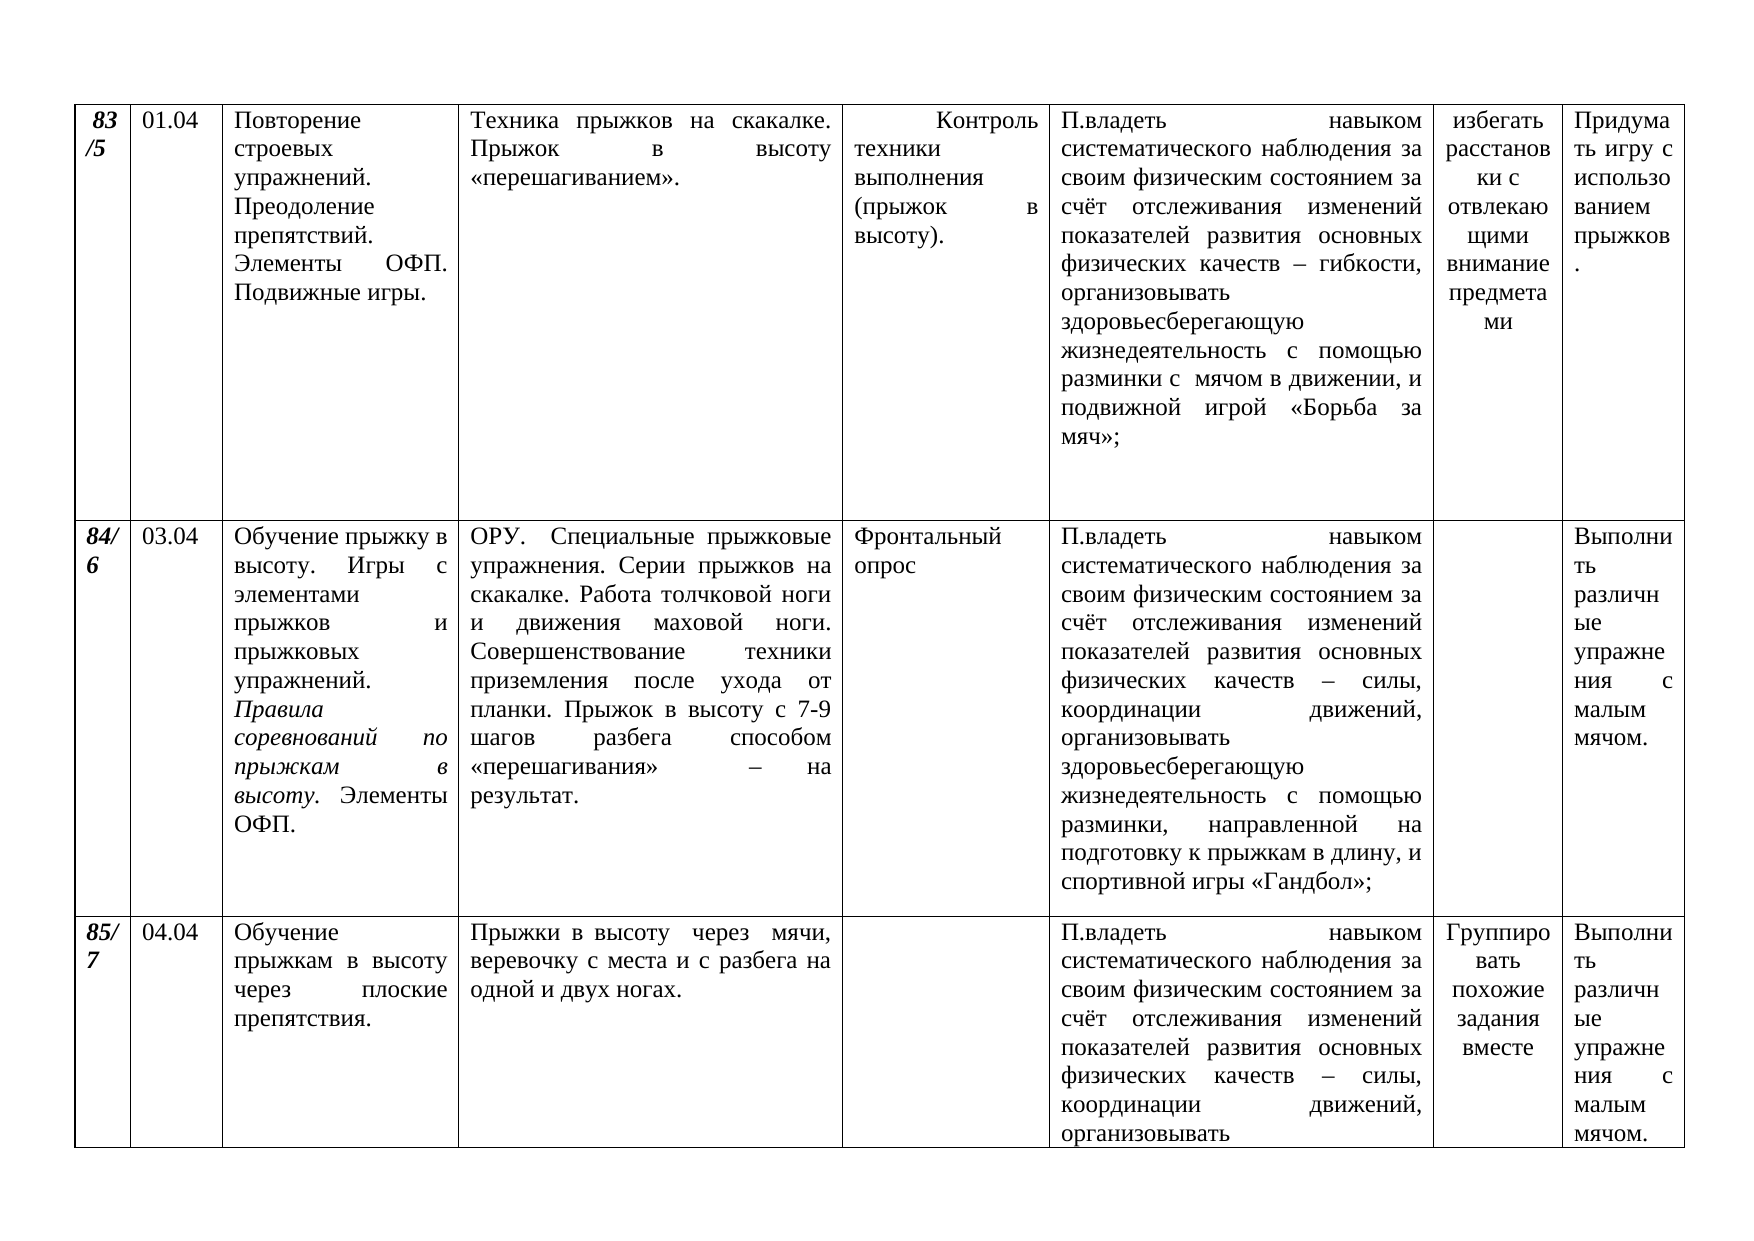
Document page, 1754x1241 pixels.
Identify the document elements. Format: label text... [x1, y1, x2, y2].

table_header избегать расстановки с отвлекающими внимание предметами [1434, 105, 1562, 520]
table_cell 85/7 [76, 917, 130, 1147]
table_cell Обучение прыжку в высоту. Игры с элементами прыжков и прыжковых упражнений. Правила соревнований по прыжкам в высоту. Элементы ОФП. [223, 521, 458, 916]
table_cell 84/6 [76, 521, 130, 916]
table_header 83/5 [76, 105, 130, 520]
table_cell 03.04 [131, 521, 222, 916]
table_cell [1050, 917, 1433, 1147]
table_cell ОРУ. Специальные прыжковые упражнения. Серии прыжков на скакалке. Работа толчковой ноги и движения маховой ноги. Совершенствование техники приземления после ухода от планки. Прыжок в высоту с 7-9 шагов разбега способом «перешагивания» – на результат. [459, 521, 842, 916]
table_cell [1434, 917, 1562, 1147]
table_cell [1434, 521, 1562, 916]
table_cell [843, 917, 1049, 1147]
table_header Техника прыжков на скакалке. Прыжок в высоту «перешагиванием». [459, 105, 842, 520]
table_cell Выполнить различные упражнения с малым мячом. [1563, 521, 1684, 916]
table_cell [459, 917, 842, 1147]
table_cell Фронтальный опрос [843, 521, 1049, 916]
table_cell П.владеть навыком систематического наблюдения за своим физическим состоянием за счёт отслеживания изменений показателей развития основных физических качеств – силы, координации движений, организовывать здоровьесберегающую жизнедеятельность с помощью разминки, направленной на подготовку к прыжкам в длину, и спортивной игры «Гандбол»; [1050, 521, 1433, 916]
table_header Придумать игру с использованием прыжков. [1563, 105, 1684, 520]
table_header П.владеть навыком систематического наблюдения за своим физическим состоянием за счёт отслеживания изменений показателей развития основных физических качеств – гибкости, организовывать здоровьесберегающую жизнедеятельность с помощью разминки с мячом в движении, и подвижной игрой «Борьба за мяч»; [1050, 105, 1433, 520]
table_header Повторение строевых упражнений. Преодоление препятствий. Элементы ОФП. Подвижные игры. [223, 105, 458, 520]
table_cell 04.04 [131, 917, 222, 1147]
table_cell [1563, 917, 1684, 1147]
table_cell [223, 917, 458, 1147]
table_header 01.04 [131, 105, 222, 520]
table_header Контроль техники выполнения (прыжок в высоту). [843, 105, 1049, 520]
